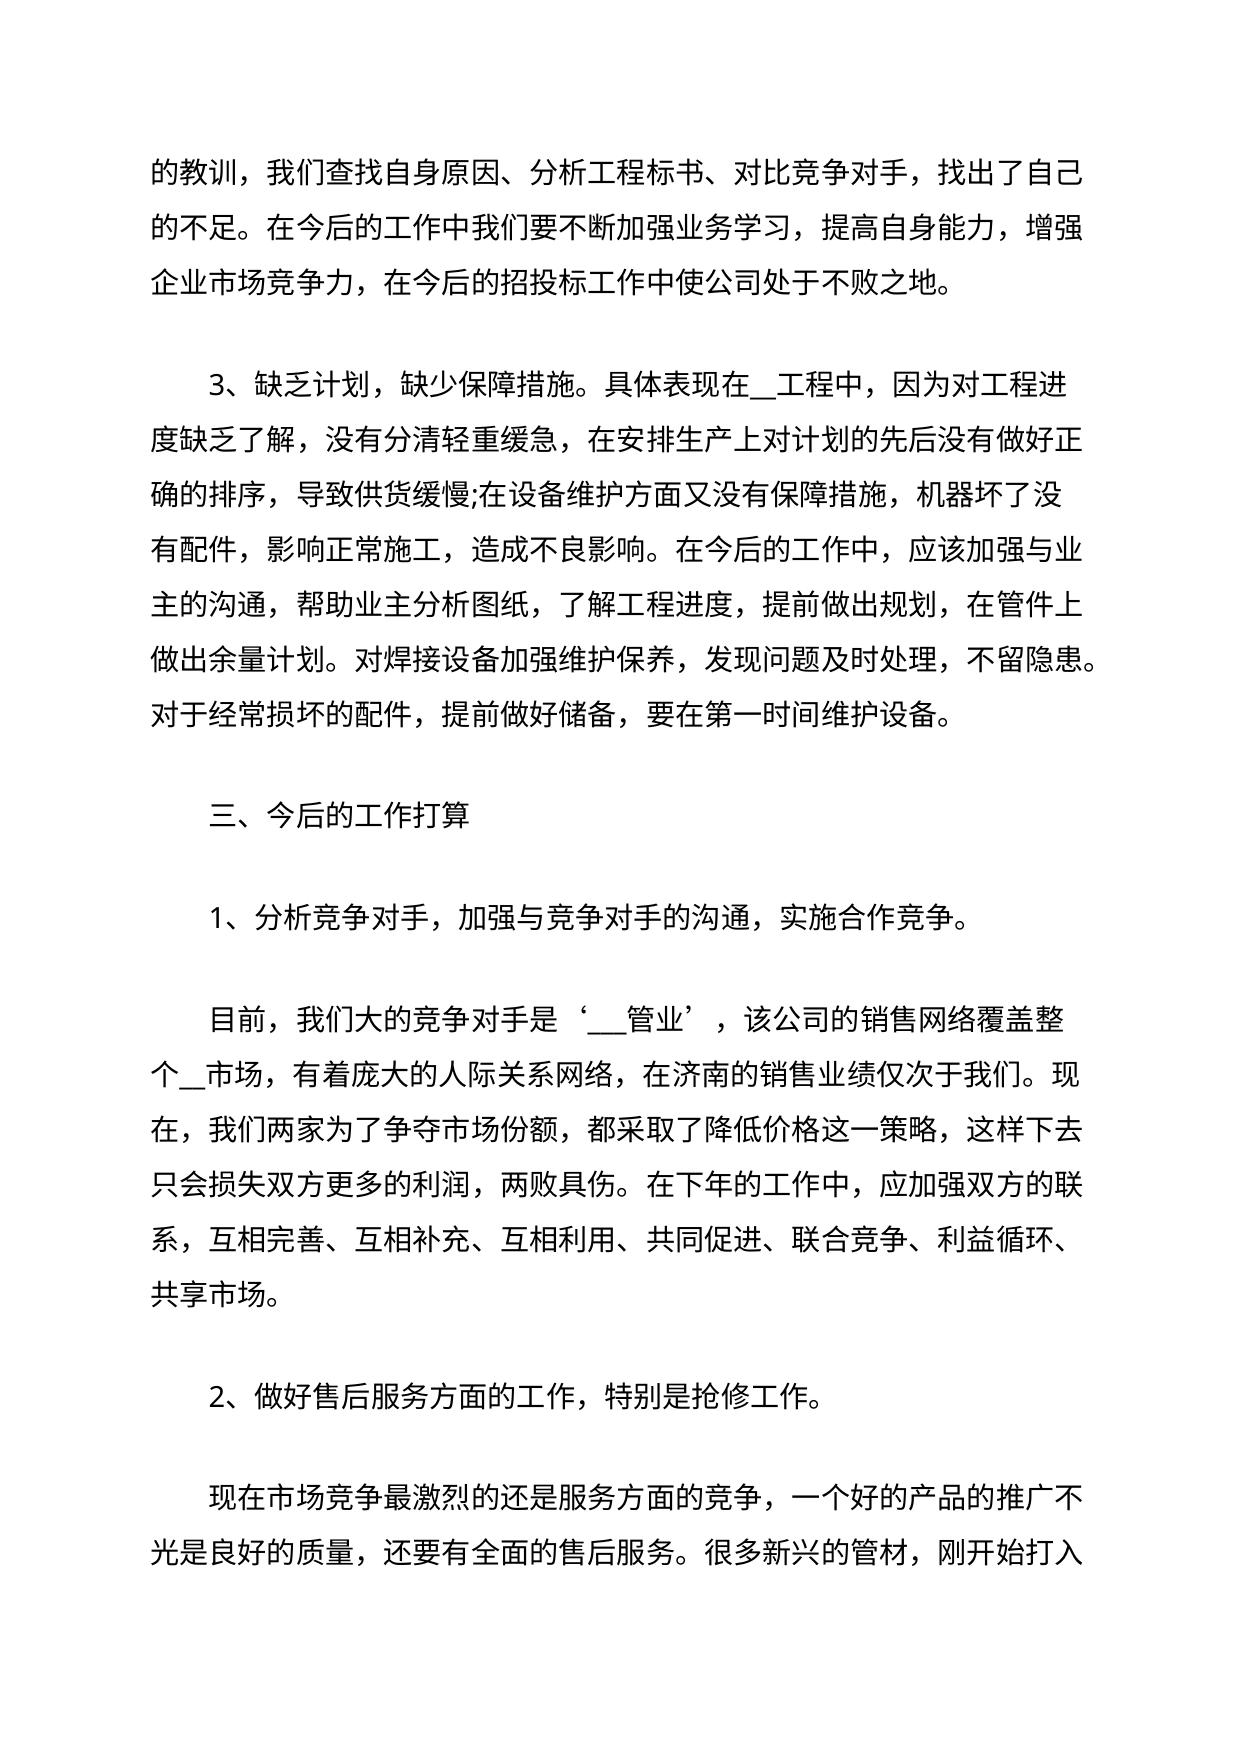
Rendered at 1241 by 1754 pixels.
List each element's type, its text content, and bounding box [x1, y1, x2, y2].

text 1、分析竞争对手，加强与竞争对手的沟通，实施合作竞争。 [150, 895, 1090, 937]
text 2、做好售后服务方面的工作，特别是抢修工作。 [150, 1373, 1090, 1416]
text 3、缺乏计划，缺少保障措施。具体表现在__工程中，因为对工程进度缺乏了解，没有分清轻重缓急，在安排生产上对计划的先后没有做好正确的排序，导致供货缓慢;在设备维护方面又没有保障措施，机器坏了没有配件，影响正常施工，造成不良影响。在今后的工作中，应该加强与业主的沟通，帮助业主分析图纸，了解工程进度，提前做出规划，在管件上做出余量计划。对焊接设备加强维护保养，发现问题及时处理，不留隐患。对于经常损坏的配件，提前做好储备，要在第一时间维护设备。 [150, 362, 1090, 733]
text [150, 1475, 1090, 1572]
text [150, 150, 1090, 302]
text 三、今后的工作打算 [150, 793, 1090, 835]
text 目前，我们大的竞争对手是‘___管业’，该公司的销售网络覆盖整个__市场，有着庞大的人际关系网络，在济南的销售业绩仅次于我们。现在，我们两家为了争夺市场份额，都采取了降低价格这一策略，这样下去只会损失双方更多的利润，两败具伤。在下年的工作中，应加强双方的联系，互相完善、互相补充、互相利用、共同促进、联合竞争、利益循环、共享市场。 [150, 997, 1090, 1314]
